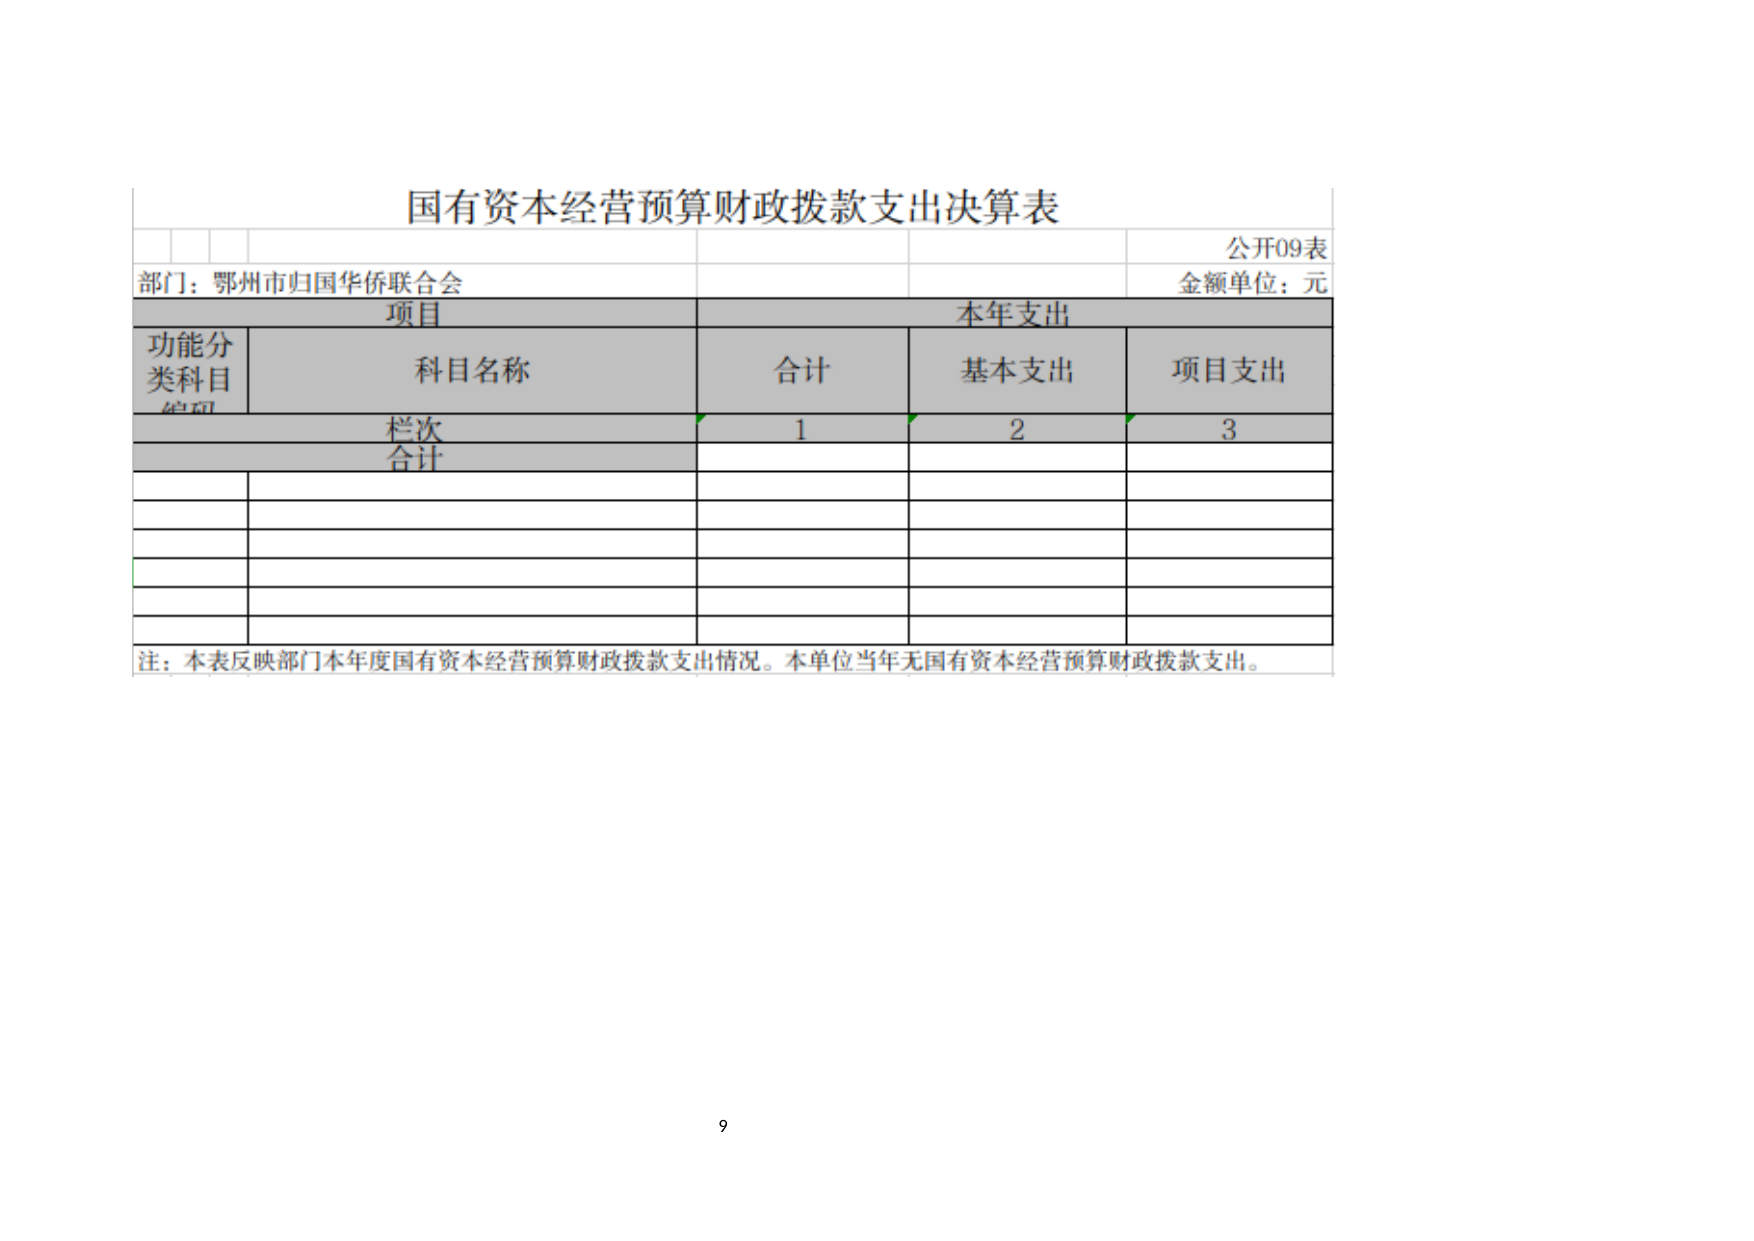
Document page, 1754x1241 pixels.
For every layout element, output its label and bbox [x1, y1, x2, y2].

picture [132, 188, 1335, 677]
